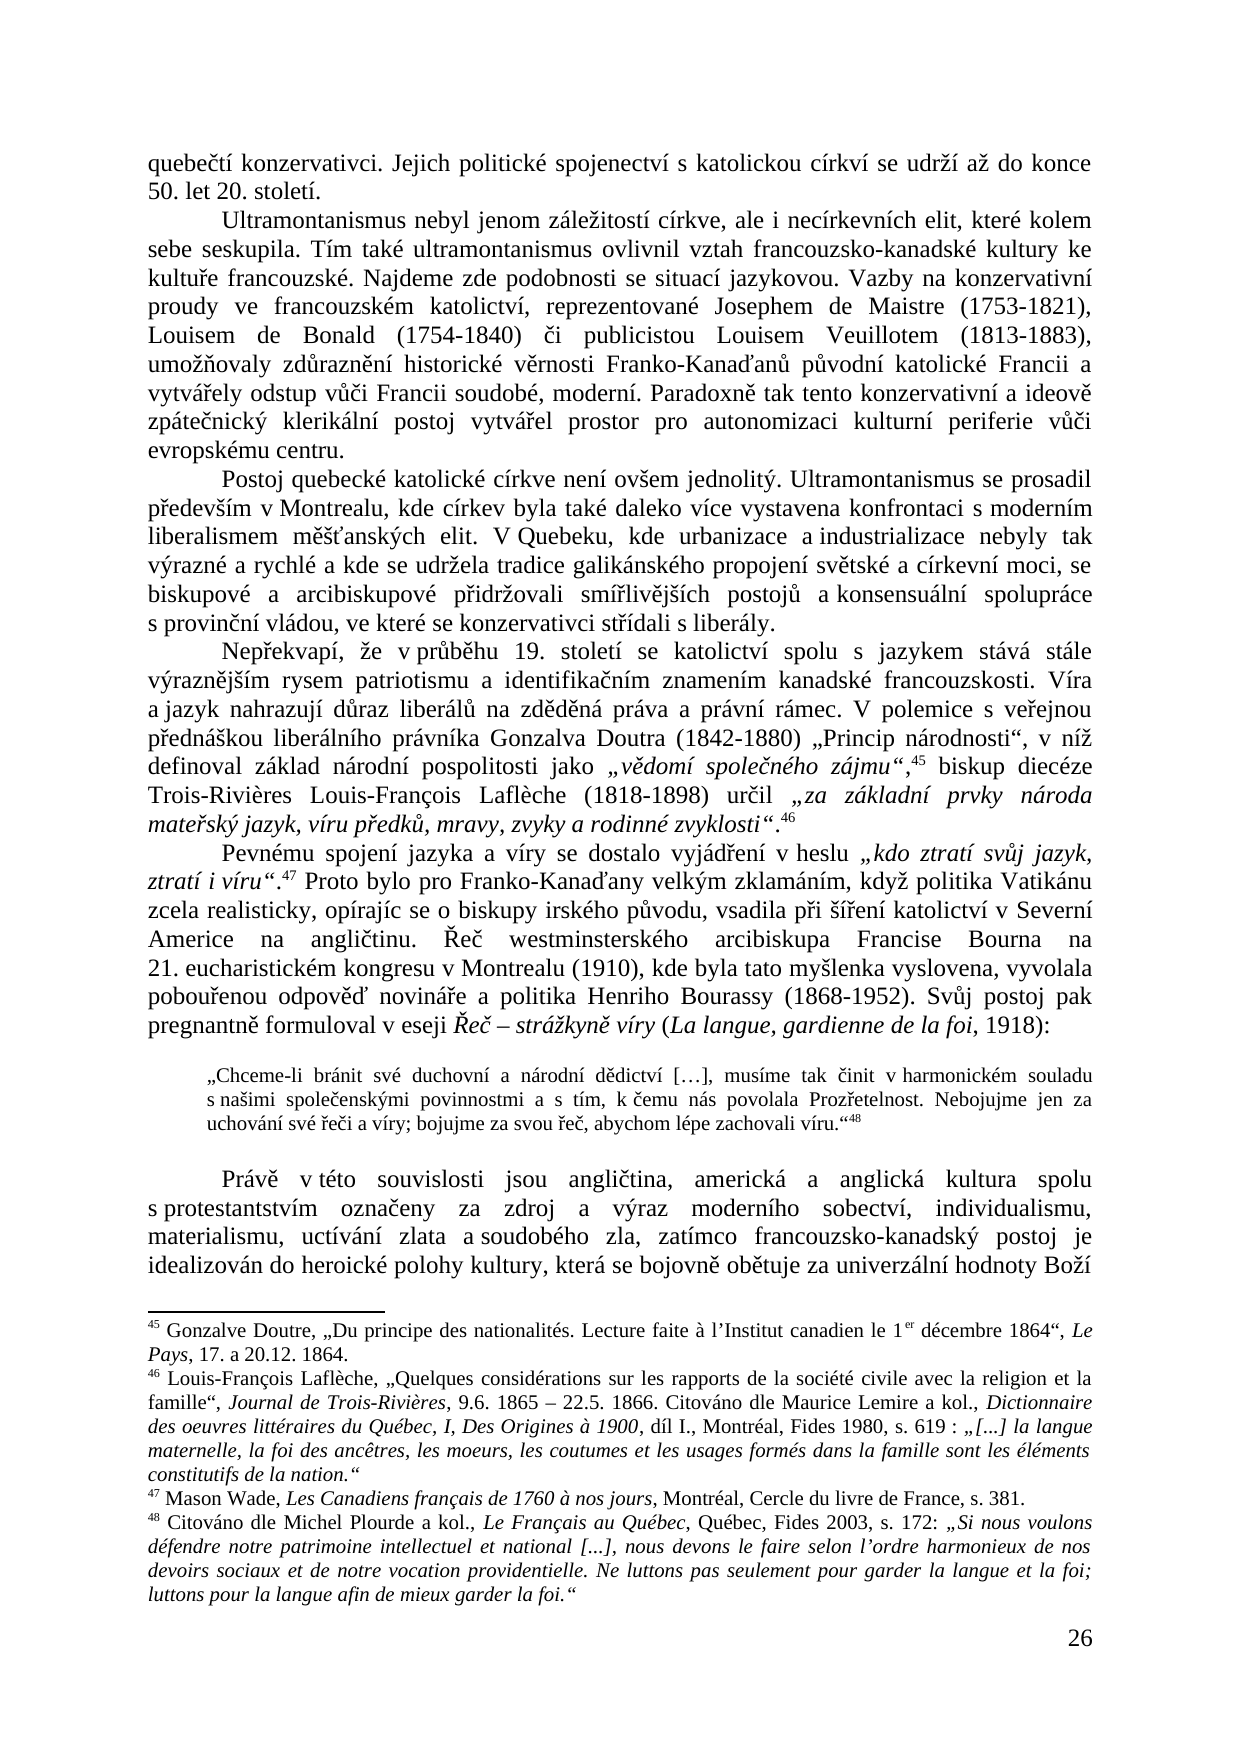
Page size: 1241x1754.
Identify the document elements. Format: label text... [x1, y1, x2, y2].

text Ultramontanismus nebyl jenom záležitostí církve, ale i necírkevních elit, které kolem sebe seskupila. Tím také ultramontanismus ovlivnil vztah francouzsko-kanadské kultury ke kultuře francouzské. Najdeme zde podobnosti se situací jazykovou. Vazby na konzervativní proudy ve francouzském katolictví, reprezentované Josephem de Maistre (1753-1821), Louisem de Bonald (1754-1840) či publicistou Louisem Veuillotem (1813-1883), umožňovaly zdůraznění historické věrnosti Franko-Kanaďanů původní katolické Francii a vytvářely odstup vůči Francii soudobé, moderní. Paradoxně tak tento konzervativní a ideově zpátečnický klerikální postoj vytvářel prostor pro autonomizaci kulturní periferie vůči evropskému centru. [148, 205, 1093, 464]
text Postoj quebecké katolické církve není ovšem jednolitý. Ultramontanismus se prosadil především v Montrealu, kde církev byla také daleko více vystavena konfrontaci s moderním liberalismem měšťanských elit. V Quebeku, kde urbanizace a industrializace nebyly tak výrazné a rychlé a kde se udržela tradice galikánského propojení světské a církevní moci, se biskupové a arcibiskupové přidržovali smířlivějších postojů a konsensuální spolupráce s provinční vládou, ve které se konzervativci střídali s liberály. [148, 464, 1093, 636]
text „Chceme-li bránit své duchovní a národní dědictví […], musíme tak činit v harmonickém souladu s našimi společenskými povinnostmi a s tím, k čemu nás povolala Prozřetelnost. Nebojujme jen za uchování své řeči a víry; bojujme za svou řeč, abychom lépe zachovali víru.“ [207, 1063, 1093, 1135]
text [148, 148, 1093, 205]
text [148, 1164, 1093, 1279]
text Pevnému spojení jazyka a víry se dostalo vyjádření v heslu „kdo ztratí svůj jazyk, ztratí i víru“. Proto bylo pro Franko-Kanaďany velkým zklamáním, když politika Vatikánu zcela realisticky, opírajíc se o biskupy irského původu, vsadila při šíření katolictví v Severní Americe na angličtinu. Řeč westminsterského arcibiskupa Francise Bourna na 21. eucharistickém kongresu v Montrealu (1910), kde byla tato myšlenka vyslovena, vyvolala pobouřenou odpověď novináře a politika Henriho Bourassy (1868-1952). Svůj postoj pak pregnantně formuloval v eseji Řeč – strážkyně víry (La langue, gardienne de la foi, 1918): [148, 838, 1093, 1039]
text Nepřekvapí, že v průběhu 19. století se katolictví spolu s jazykem stává stále výraznějším rysem patriotismu a identifikačním znamením kanadské francouzskosti. Víra a jazyk nahrazují důraz liberálů na zděděná práva a právní rámec. V polemice s veřejnou přednáškou liberálního právníka Gonzalva Doutra (1842-1880) „Princip národnosti“, v níž definoval základ národní pospolitosti jako „vědomí společného zájmu“, biskup diecéze Trois-Rivières Louis-François Laflèche (1818-1898) určil „za základní prvky národa mateřský jazyk, víru předků, mravy, zvyky a rodinné zvyklosti“. [148, 636, 1093, 838]
